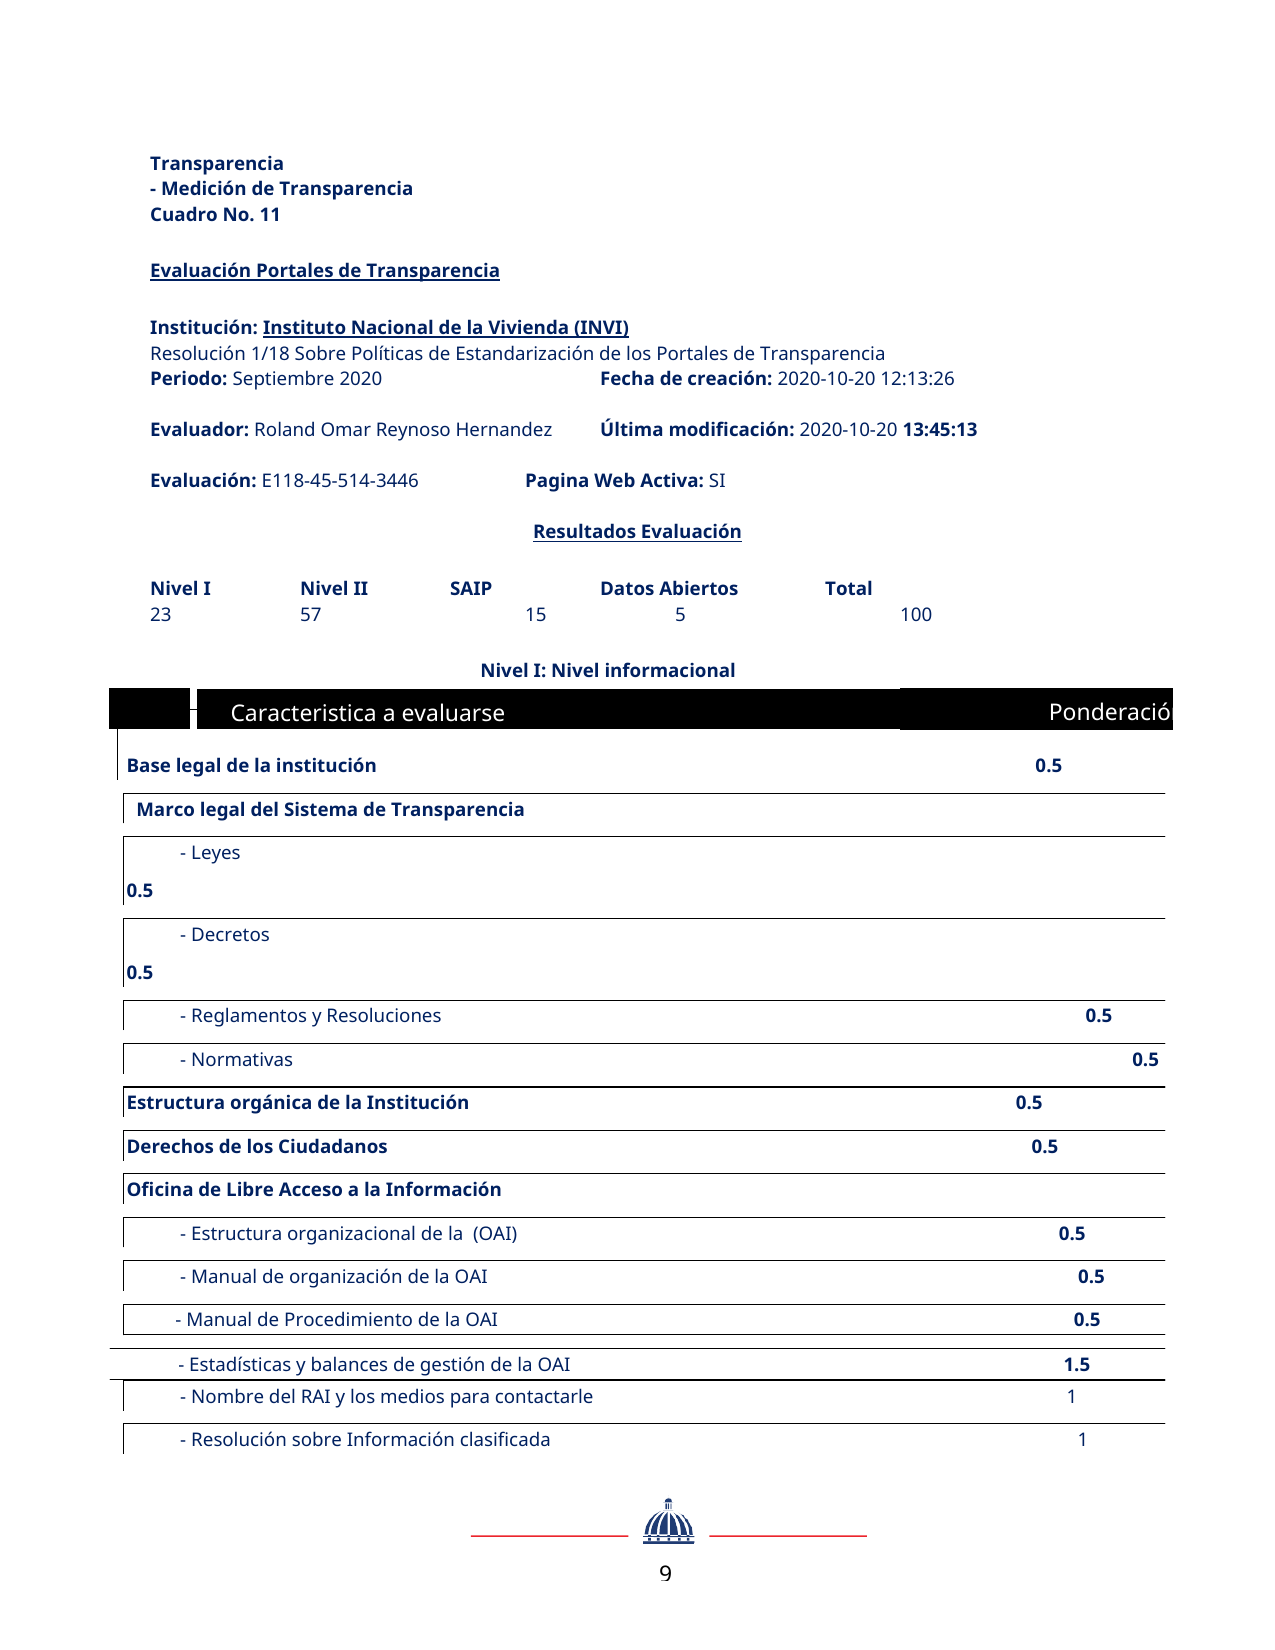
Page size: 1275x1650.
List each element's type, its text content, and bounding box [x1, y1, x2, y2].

text Evaluación: E118-45-514-3446 Pagina Web Activa: SI [150, 468, 1125, 493]
text 23 57 15 5 100 [150, 601, 1125, 627]
text Resultados Evaluación [150, 519, 1125, 544]
text Evaluador: Roland Omar Reynoso Hernandez Última modificación: 2020-10-20 13:45:13 [150, 417, 1125, 442]
text Periodo: Septiembre 2020 Fecha de creación: 2020-10-20 12:13:26 [150, 366, 1125, 391]
text Nivel I: Nivel informacional [91, 658, 1125, 683]
picture [663, 1495, 693, 1535]
text Nivel I Nivel II SAIP Datos Abiertos Total [150, 576, 1125, 601]
